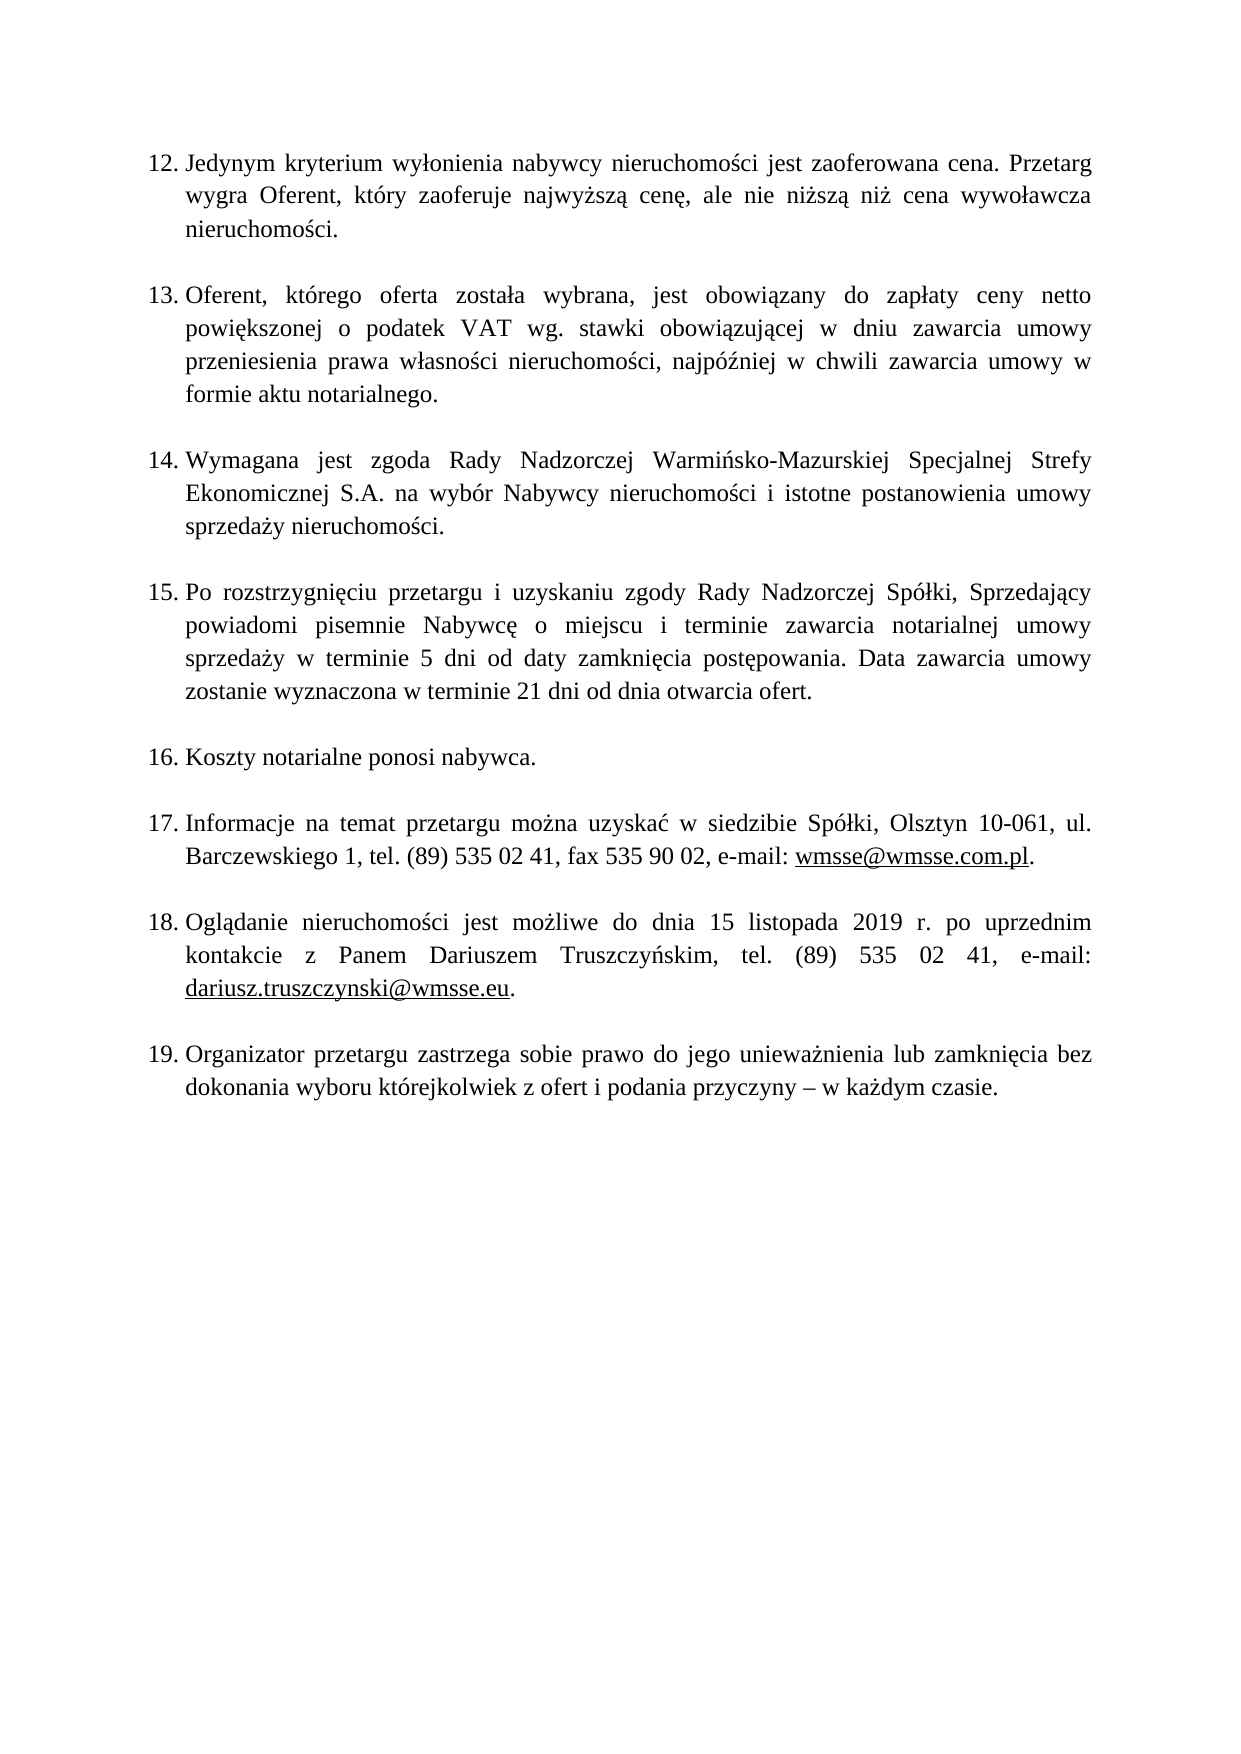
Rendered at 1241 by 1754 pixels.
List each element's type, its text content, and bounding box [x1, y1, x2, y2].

list Po rozstrzygnięciu przetargu i uzyskaniu zgody Rady Nadzorczej Spółki, Sprzedający powiadomi pisemnie Nabywcę o miejscu i terminie zawarcia notarialnej umowy sprzedaży w terminie 5 dni od daty zamknięcia postępowania. Data zawarcia umowy zostanie wyznaczona w terminie 21 dni od dnia otwarcia ofert. [148, 577, 1093, 705]
list Organizator przetargu zastrzega sobie prawo do jego unieważnienia lub zamknięcia bez dokonania wyboru którejkolwiek z ofert i podania przyczyny – w każdym czasie. [148, 1039, 1093, 1101]
list Koszty notarialne ponosi nabywca. [148, 742, 1093, 771]
list Jedynym kryterium wyłonienia nabywcy nieruchomości jest zaoferowana cena. Przetarg wygra Oferent, który zaoferuje najwyższą cenę, ale nie niższą niż cena wywoławcza nieruchomości. [148, 148, 1093, 242]
list Oferent, którego oferta została wybrana, jest obowiązany do zapłaty ceny netto powiększonej o podatek VAT wg. stawki obowiązującej w dniu zawarcia umowy przeniesienia prawa własności nieruchomości, najpóźniej w chwili zawarcia umowy w formie aktu notarialnego. [148, 280, 1093, 407]
list Informacje na temat przetargu można uzyskać w siedzibie Spółki, Olsztyn 10-061, ul. Barczewskiego 1, tel. (89) 535 02 41, fax 535 90 02, e-mail: wmsse@wmsse.com.pl. [148, 808, 1093, 870]
list Wymagana jest zgoda Rady Nadzorczej Warmińsko-Mazurskiej Specjalnej Strefy Ekonomicznej S.A. na wybór Nabywcy nieruchomości i istotne postanowienia umowy sprzedaży nieruchomości. [148, 445, 1093, 539]
list Oglądanie nieruchomości jest możliwe do dnia 15 listopada 2019 r. po uprzednim kontakcie z Panem Dariuszem Truszczyńskim, tel. (89) 535 02 41, e-mail: dariusz.truszczynski@wmsse.eu. [148, 907, 1093, 1002]
